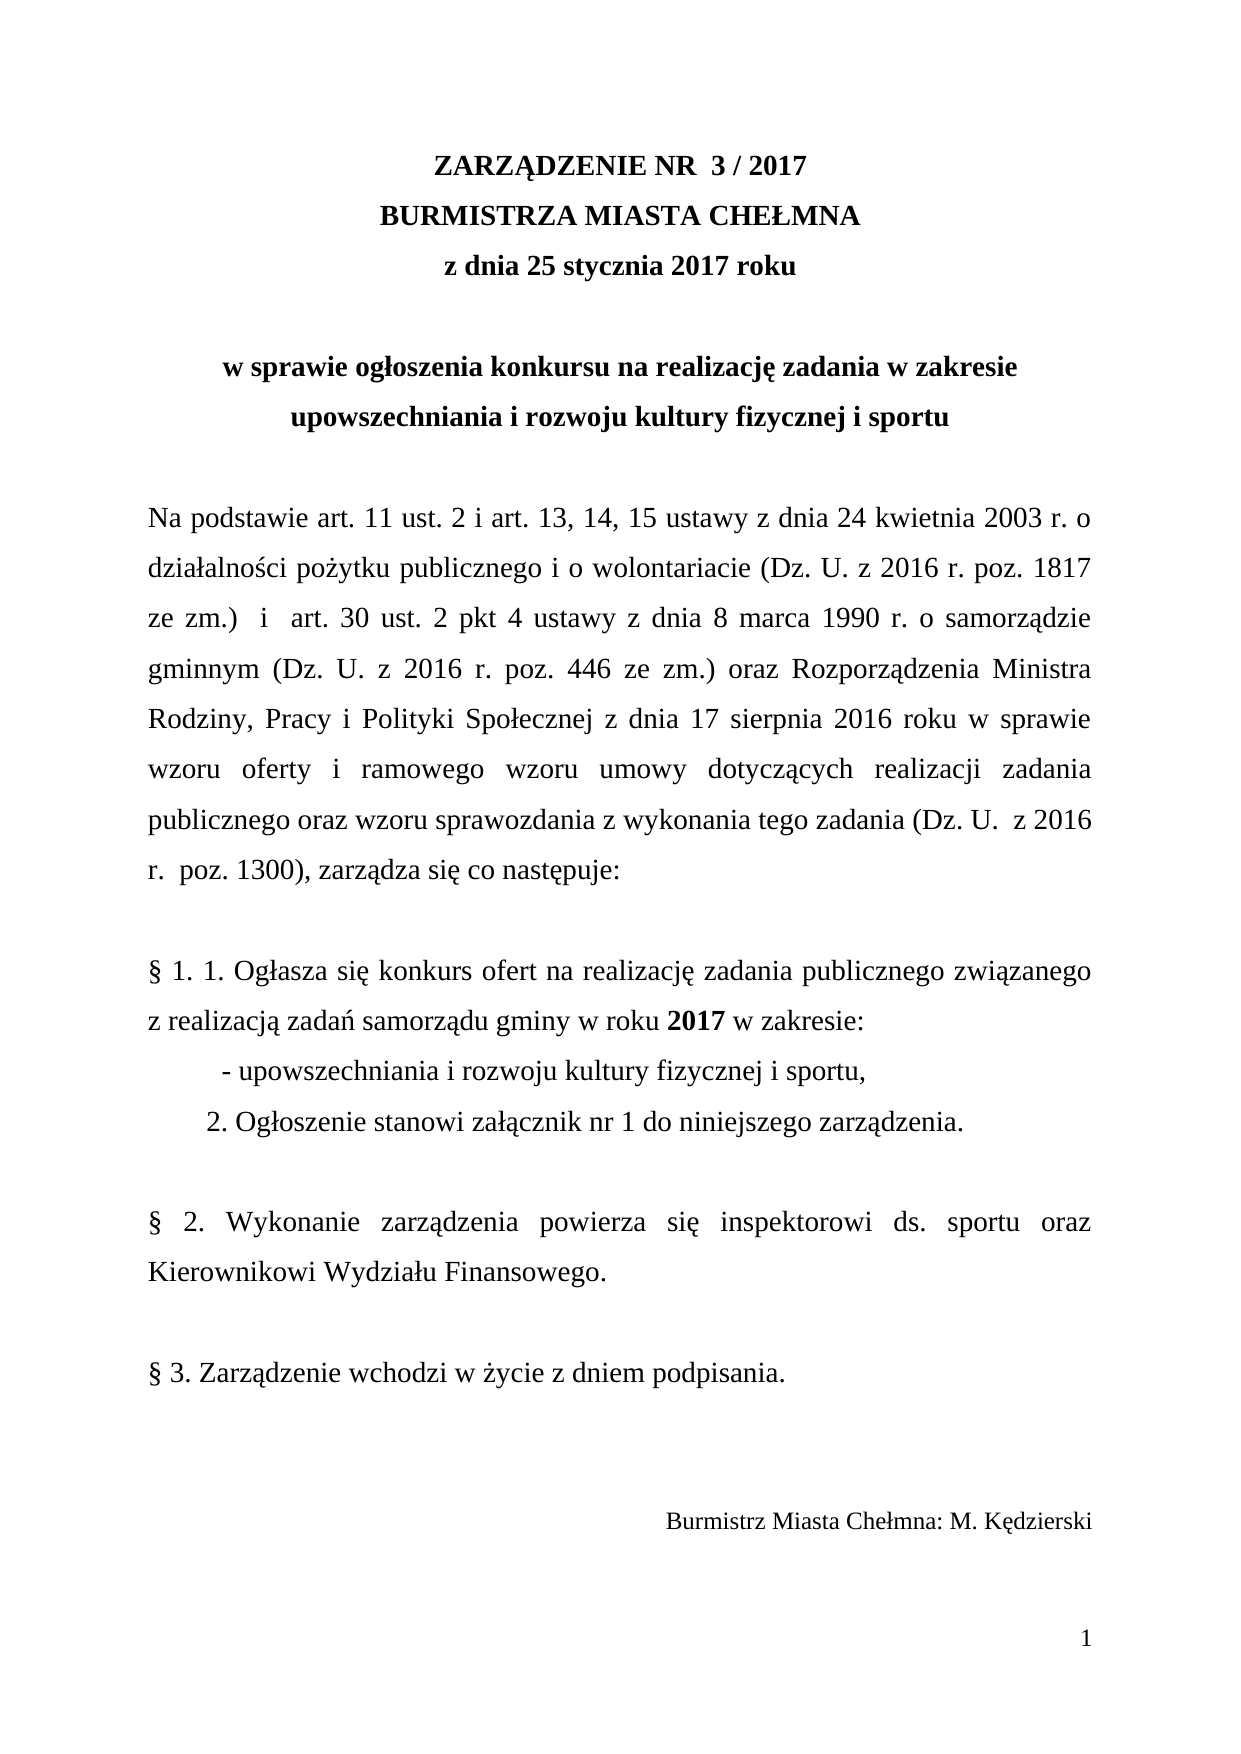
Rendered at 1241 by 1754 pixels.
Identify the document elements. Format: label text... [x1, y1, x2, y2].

text 2. Ogłoszenie stanowi załącznik nr 1 do niniejszego zarządzenia. [148, 1104, 1092, 1137]
text Na podstawie art. 11 ust. 2 i art. 13, 14, 15 ustawy z dnia 24 kwietnia 2003 r. o działalności pożytku publicznego i o wolontariacie (Dz. U. z 2016 r. poz. 1817 ze zm.) i art. 30 ust. 2 pkt 4 ustawy z dnia 8 marca 1990 r. o samorządzie gminnym (Dz. U. z 2016 r. poz. 446 ze zm.) oraz Rozporządzenia Ministra Rodziny, Pracy i Polityki Społecznej z dnia 17 sierpnia 2016 roku w sprawie wzoru oferty i ramowego wzoru umowy dotyczących realizacji zadania publicznego oraz wzoru sprawozdania z wykonania tego zadania (Dz. U. z 2016 r. poz. 1300), zarządza się co następuje: [148, 500, 1092, 886]
text Burmistrz Miasta Chełmna: M. Kędzierski [148, 1506, 1092, 1535]
text § 3. Zarządzenie wchodzi w życie z dniem podpisania. [148, 1355, 1092, 1389]
text § 1. 1. Ogłasza się konkurs ofert na realizację zadania publicznego związanego z realizacją zadań samorządu gminy w roku 2017 w zakresie: [148, 953, 1092, 1037]
text w sprawie ogłoszenia konkursu na realizację zadania w zakresie [148, 349, 1092, 382]
text - upowszechniania i rozwoju kultury fizycznej i sportu, [148, 1053, 1092, 1087]
text ZARZĄDZENIE NR 3 / 2017 [148, 148, 1092, 181]
text BURMISTRZA MIASTA CHEŁMNA [148, 198, 1092, 232]
text upowszechniania i rozwoju kultury fizycznej i sportu [148, 399, 1092, 433]
text § 2. Wykonanie zarządzenia powierza się inspektorowi ds. sportu oraz Kierownikowi Wydziału Finansowego. [148, 1204, 1092, 1288]
text z dnia 25 stycznia 2017 roku [148, 248, 1092, 282]
